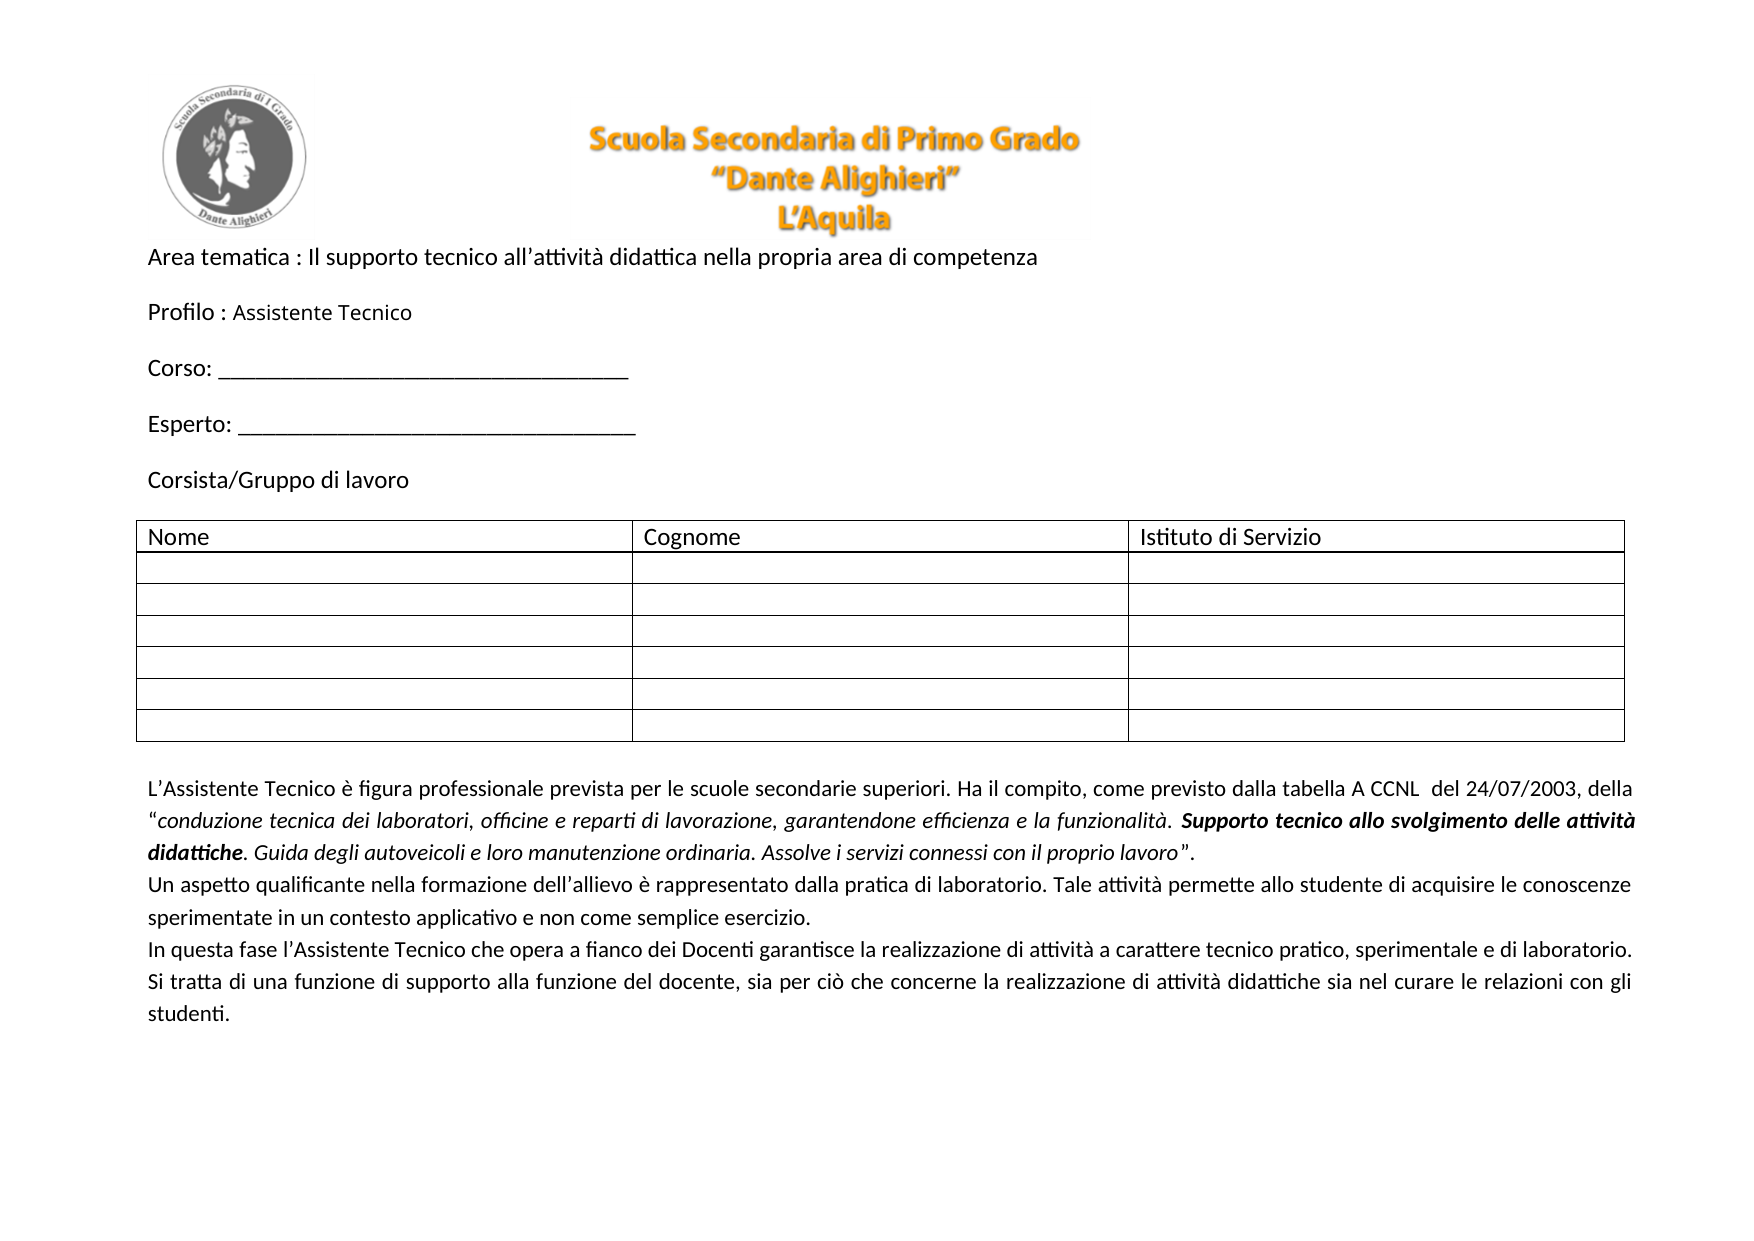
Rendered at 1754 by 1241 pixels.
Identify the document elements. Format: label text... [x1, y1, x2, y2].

text L’Assistente Tecnico è figura professionale prevista per le scuole secondarie superiori. Ha il compito, come previsto dalla tabella A CCNL del 24/07/2003, della “conduzione tecnica dei laboratori, officine e reparti di lavorazione, garantendone efficienza e la funzionalità. Supporto tecnico allo svolgimento delle attività didattiche. Guida degli autoveicoli e loro manutenzione ordinaria. Assolve i servizi connessi con il proprio lavoro”. [148, 774, 1636, 866]
table_cell [633, 710, 1128, 741]
table_cell [633, 616, 1128, 646]
table_cell [137, 647, 632, 678]
text Un aspetto qualificante nella formazione dell’allievo è rappresentato dalla pratica di laboratorio. Tale attività permette allo studente di acquisire le conoscenze sperimentate in un contesto applicativo e non come semplice esercizio. [148, 871, 1636, 931]
table_header Nome [137, 521, 632, 551]
text In questa fase l’Assistente Tecnico che opera a fianco dei Docenti garantisce la realizzazione di attività a carattere tecnico pratico, sperimentale e di laboratorio. Si tratta di una funzione di supporto alla funzione del docente, sia per ciò che concerne la realizzazione di attività didattiche sia nel curare le relazioni con gli studenti. [148, 935, 1636, 1027]
table_cell [137, 679, 632, 709]
picture [569, 96, 1092, 241]
table_cell [1129, 679, 1624, 709]
text Area tematica : Il supporto tecnico all’attività didattica nella propria area di competenza [148, 241, 1636, 271]
table_cell [1129, 553, 1624, 583]
table_cell [633, 647, 1128, 678]
table_cell [137, 584, 632, 614]
text Profilo : Assistente Tecnico [148, 297, 1636, 327]
table_cell [633, 584, 1128, 614]
table_header Cognome [633, 521, 1128, 551]
table_cell [1129, 647, 1624, 678]
text Corso: _________________________________ [148, 352, 1636, 383]
table_cell [1129, 710, 1624, 741]
table_cell [1129, 616, 1624, 646]
table_header Istituto di Servizio [1129, 521, 1624, 551]
table_cell [633, 679, 1128, 709]
table_cell [633, 553, 1128, 583]
table_cell [137, 553, 632, 583]
table_cell [137, 616, 632, 646]
text Esperto: ________________________________ [148, 408, 1636, 439]
table_cell [137, 710, 632, 741]
picture [147, 73, 316, 241]
table_cell [1129, 584, 1624, 614]
text Corsista/Gruppo di lavoro [148, 464, 1636, 494]
